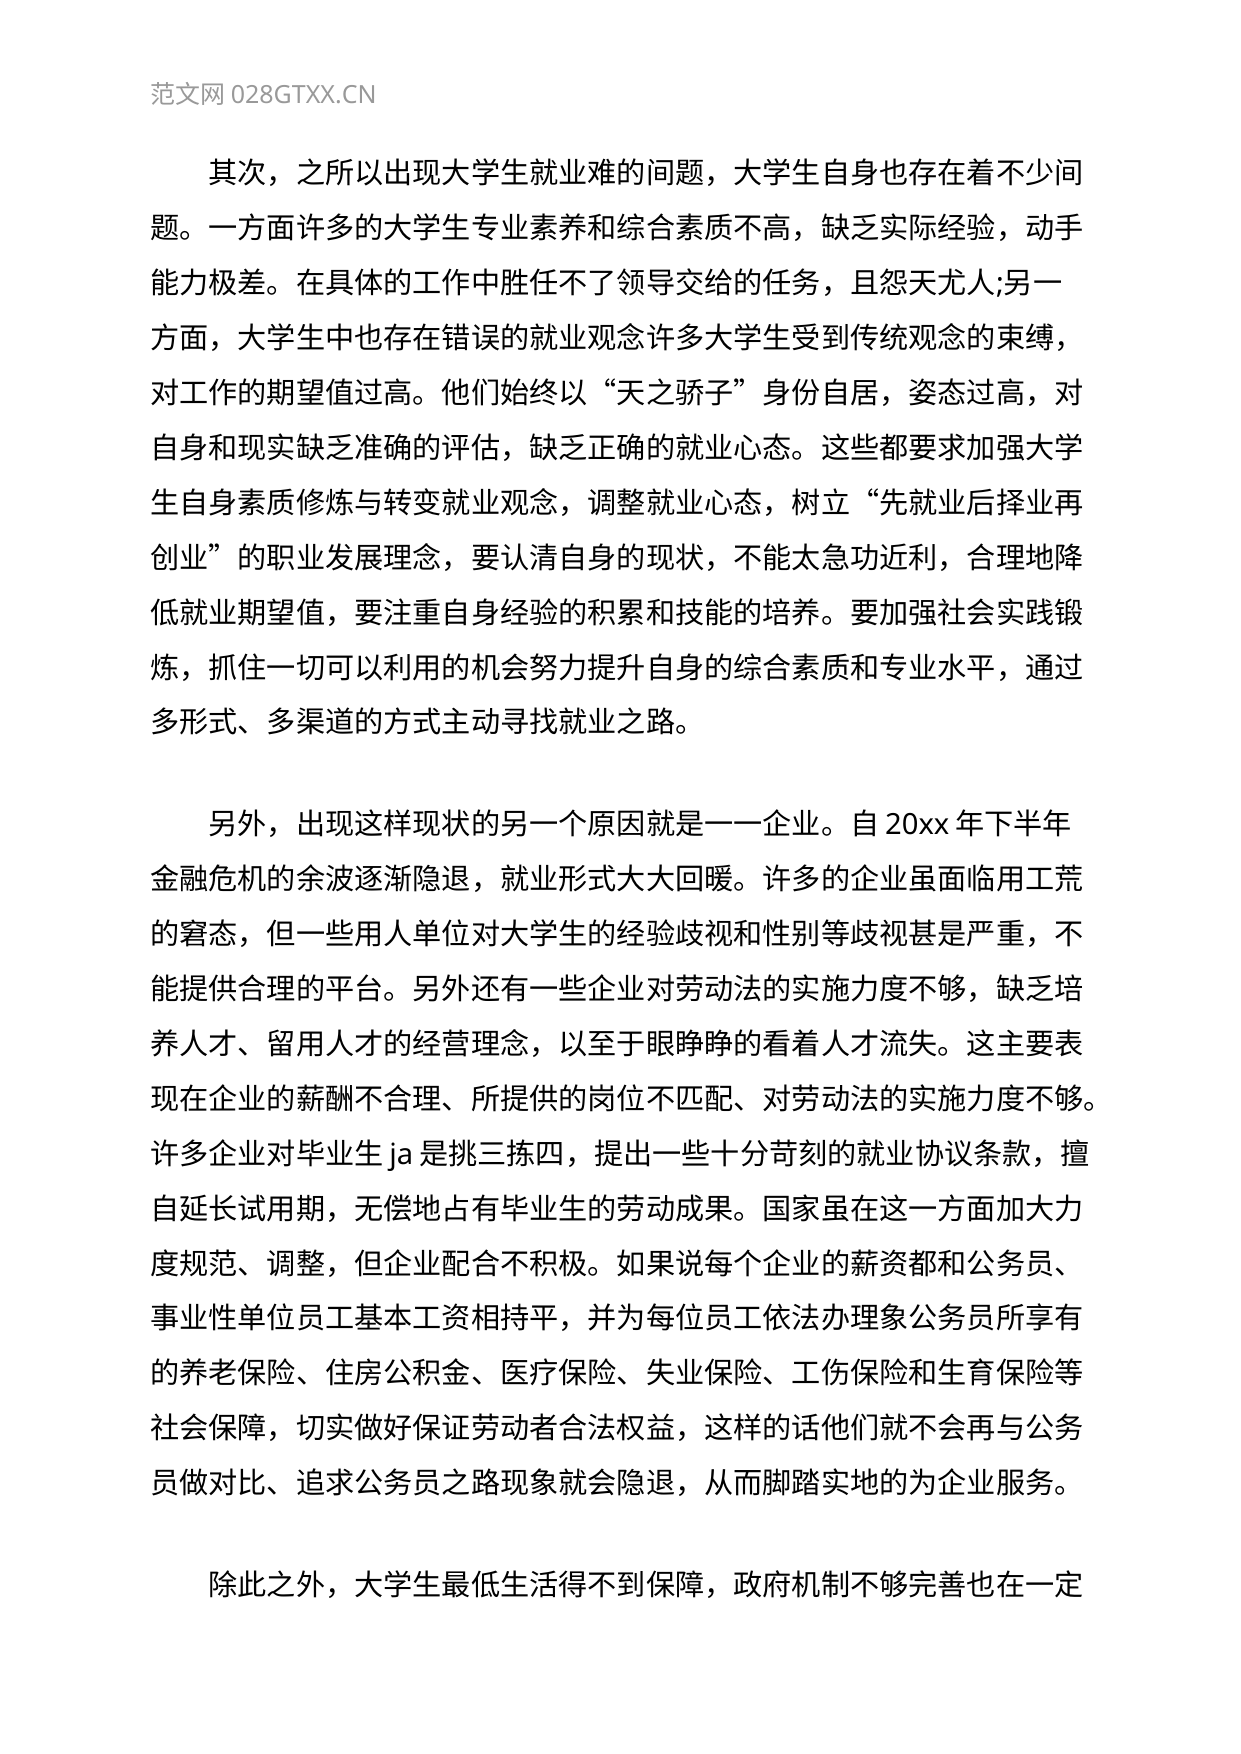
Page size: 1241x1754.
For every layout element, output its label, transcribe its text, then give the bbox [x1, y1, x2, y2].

text 另外，出现这样现状的另一个原因就是一一企业。自20xx年下半年金融危机的余波逐渐隐退，就业形式大大回暖。许多的企业虽面临用工荒的窘态，但一些用人单位对大学生的经验歧视和性别等歧视甚是严重，不能提供合理的平台。另外还有一些企业对劳动法的实施力度不够，缺乏培养人才、留用人才的经营理念，以至于眼睁睁的看着人才流失。这主要表现在企业的薪酬不合理、所提供的岗位不匹配、对劳动法的实施力度不够。许多企业对毕业生ja是挑三拣四，提出一些十分苛刻的就业协议条款，擅自延长试用期，无偿地占有毕业生的劳动成果。国家虽在这一方面加大力度规范、调整，但企业配合不积极。如果说每个企业的薪资都和公务员、事业性单位员工基本工资相持平，并为每位员工依法办理象公务员所享有的养老保险、住房公积金、医疗保险、失业保险、工伤保险和生育保险等社会保障，切实做好保证劳动者合法权益，这样的话他们就不会再与公务员做对比、追求公务员之路现象就会隐退，从而脚踏实地的为企业服务。 [150, 801, 1090, 1502]
text 其次，之所以出现大学生就业难的间题，大学生自身也存在着不少间题。一方面许多的大学生专业素养和综合素质不高，缺乏实际经验，动手能力极差。在具体的工作中胜任不了领导交给的任务，且怨天尤人;另一方面，大学生中也存在错误的就业观念许多大学生受到传统观念的束缚，对工作的期望值过高。他们始终以“天之骄子”身份自居，姿态过高，对自身和现实缺乏准确的评估，缺乏正确的就业心态。这些都要求加强大学生自身素质修炼与转变就业观念，调整就业心态，树立“先就业后择业再创业”的职业发展理念，要认清自身的现状，不能太急功近利，合理地降低就业期望值，要注重自身经验的积累和技能的培养。要加强社会实践锻炼，抓住一切可以利用的机会努力提升自身的综合素质和专业水平，通过多形式、多渠道的方式主动寻找就业之路。 [150, 150, 1090, 741]
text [150, 1562, 1090, 1604]
